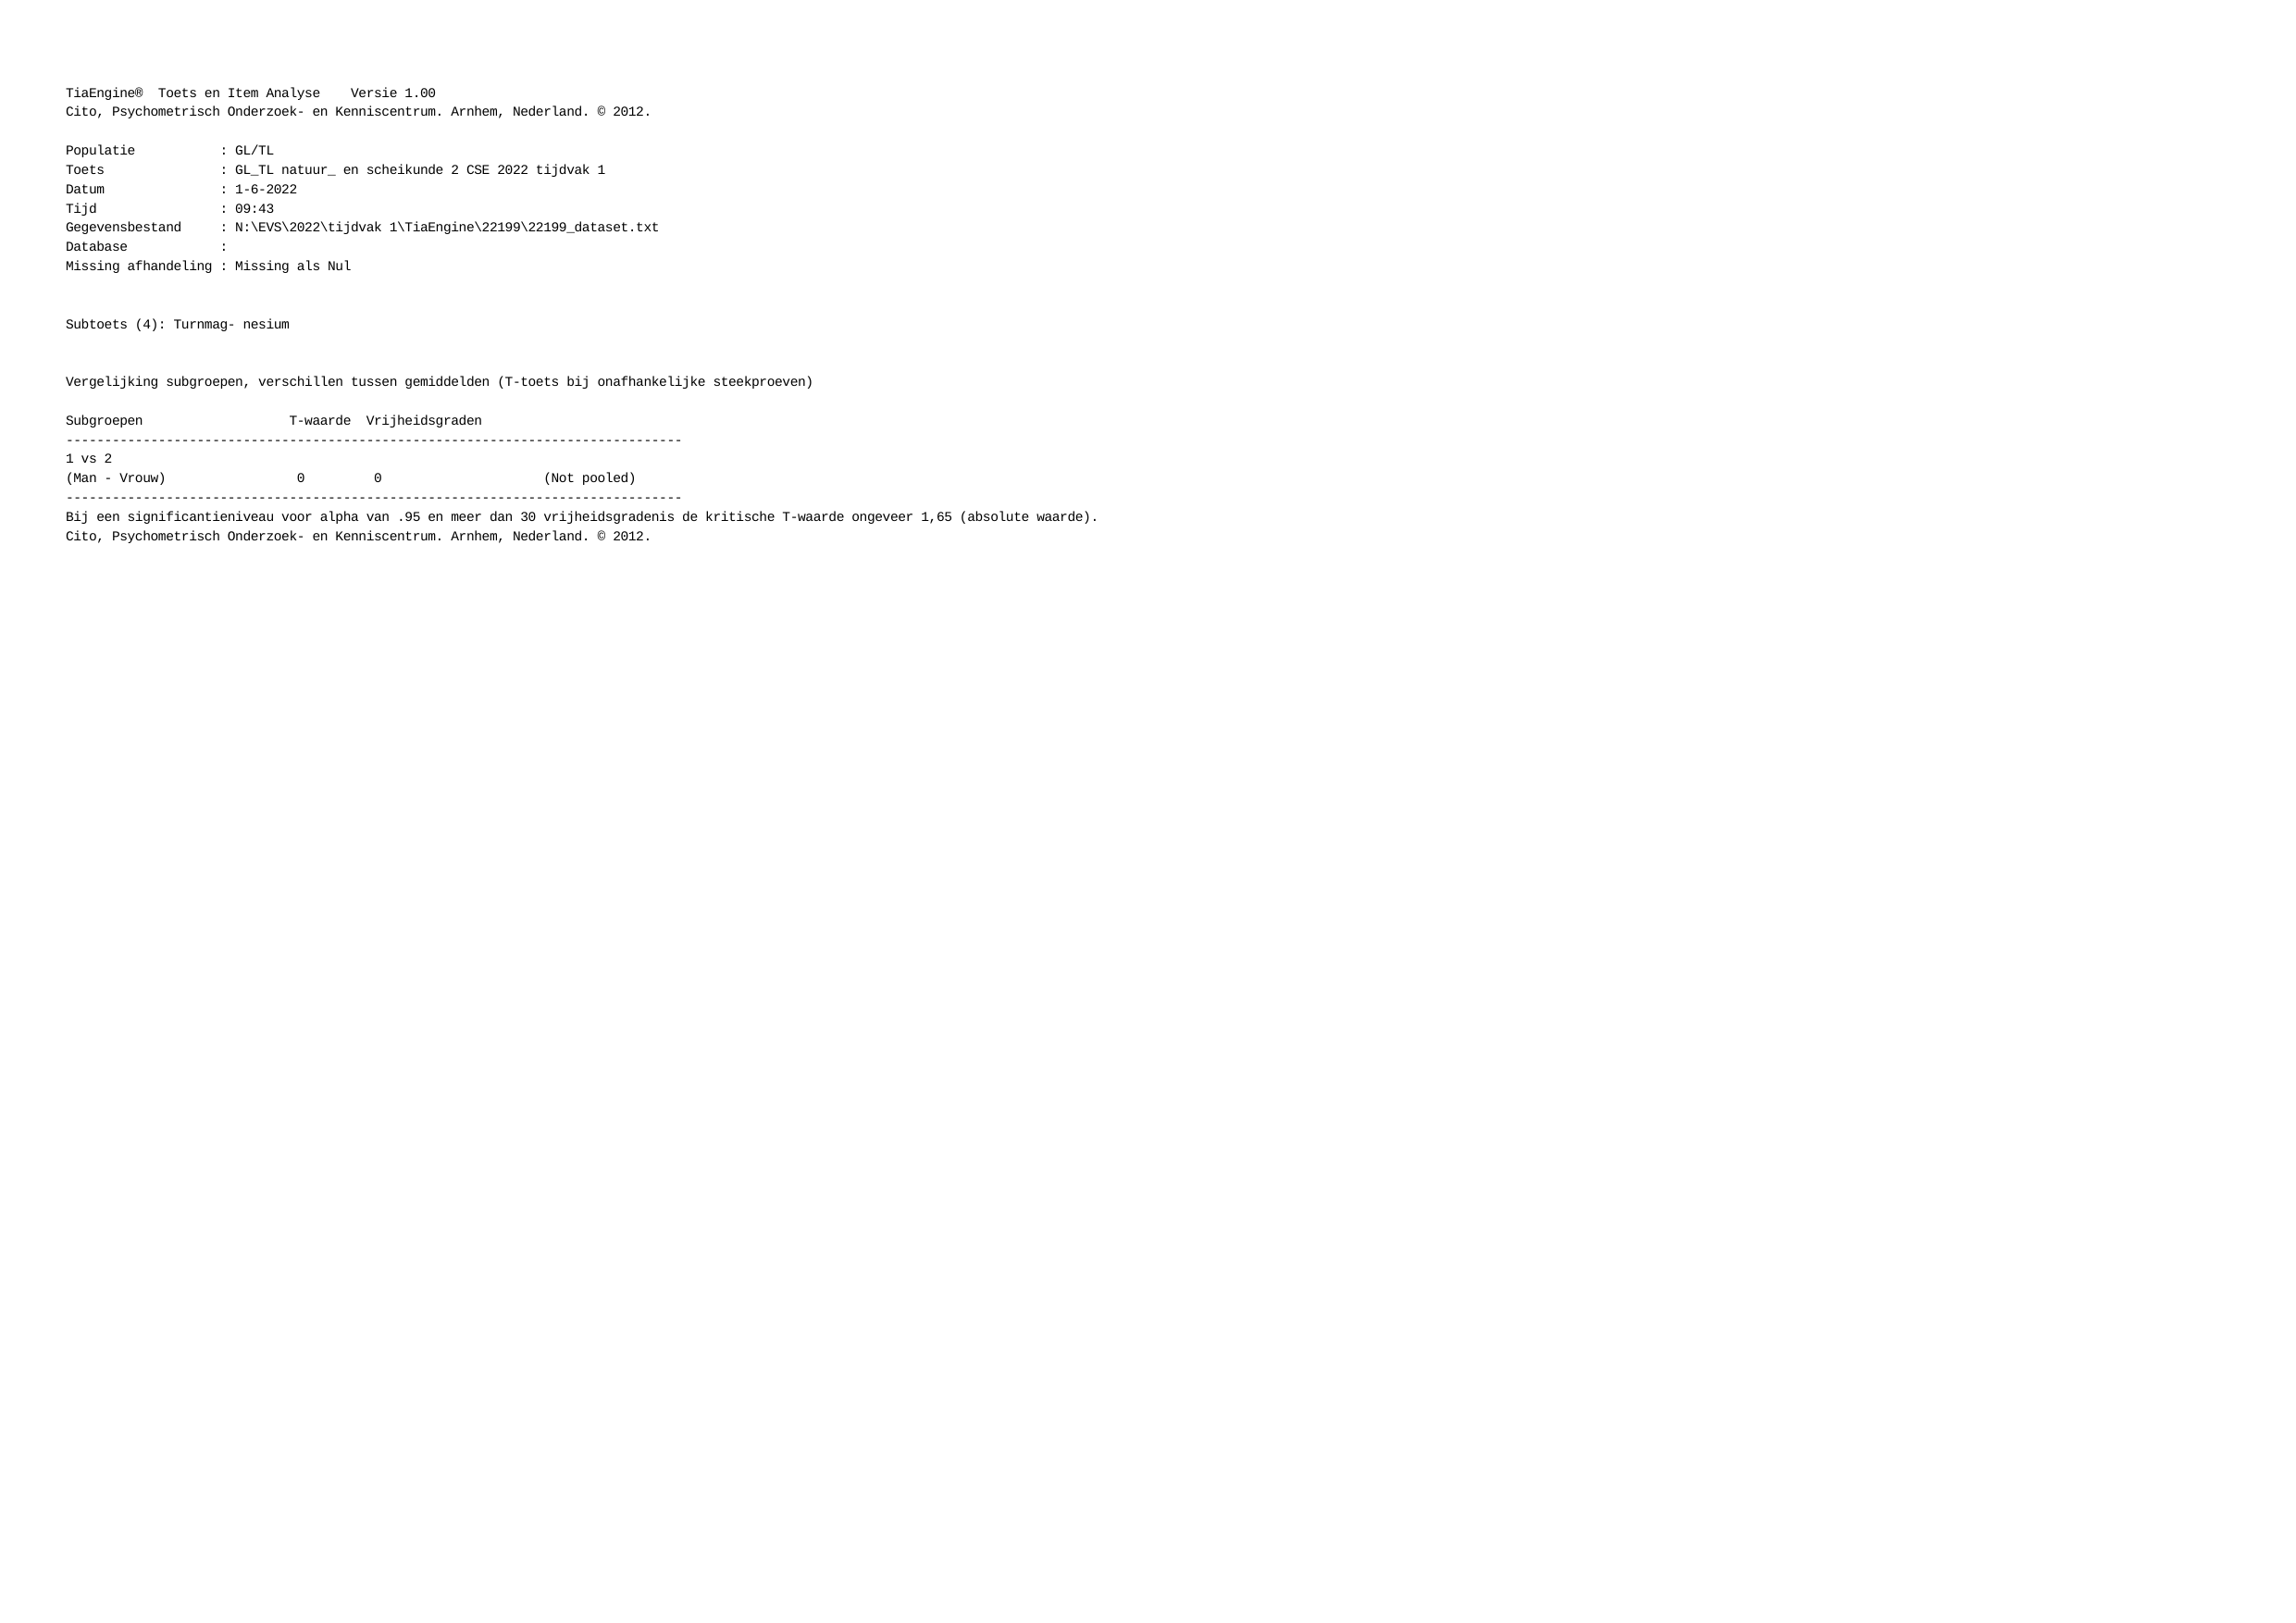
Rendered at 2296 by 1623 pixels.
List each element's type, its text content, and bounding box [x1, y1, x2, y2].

text Cito, Psychometrisch Onderzoek- en Kenniscentrum. Arnhem, Nederland. © 2012. [66, 101, 2252, 120]
text Datum : 1-6-2022 [66, 179, 2252, 197]
text Database : [66, 236, 2252, 255]
text Missing afhandeling : Missing als Nul [66, 255, 2252, 275]
text Subtoets (4): Turnmag- nesium [66, 313, 2252, 332]
text Cito, Psychometrisch Onderzoek- en Kenniscentrum. Arnhem, Nederland. © 2012. [66, 526, 2252, 544]
text Vergelijking subgroepen, verschillen tussen gemiddelden (T-toets bij onafhankelijke steekproeven) [66, 371, 2252, 390]
text Subgroepen T-waarde Vrijheidsgraden [66, 410, 2252, 428]
text (Man - Vrouw) 0 0 (Not pooled) [66, 467, 2252, 487]
text -------------------------------------------------------------------------------- [66, 428, 2252, 448]
text Bij een significantieniveau voor alpha van .95 en meer dan 30 vrijheidsgradenis de kritische T-waarde ongeveer 1,65 (absolute waarde). [66, 506, 2252, 526]
text Gegevensbestand : N:\EVS\2022\tijdvak 1\TiaEngine\22199\22199_dataset.txt [66, 217, 2252, 236]
text TiaEngine® Toets en Item Analyse Versie 1.00 [66, 81, 2252, 101]
text Populatie : GL/TL [66, 140, 2252, 159]
text 1 vs 2 [66, 448, 2252, 467]
text Toets : GL_TL natuur_ en scheikunde 2 CSE 2022 tijdvak 1 [66, 159, 2252, 179]
text -------------------------------------------------------------------------------- [66, 487, 2252, 506]
text Tijd : 09:43 [66, 197, 2252, 217]
